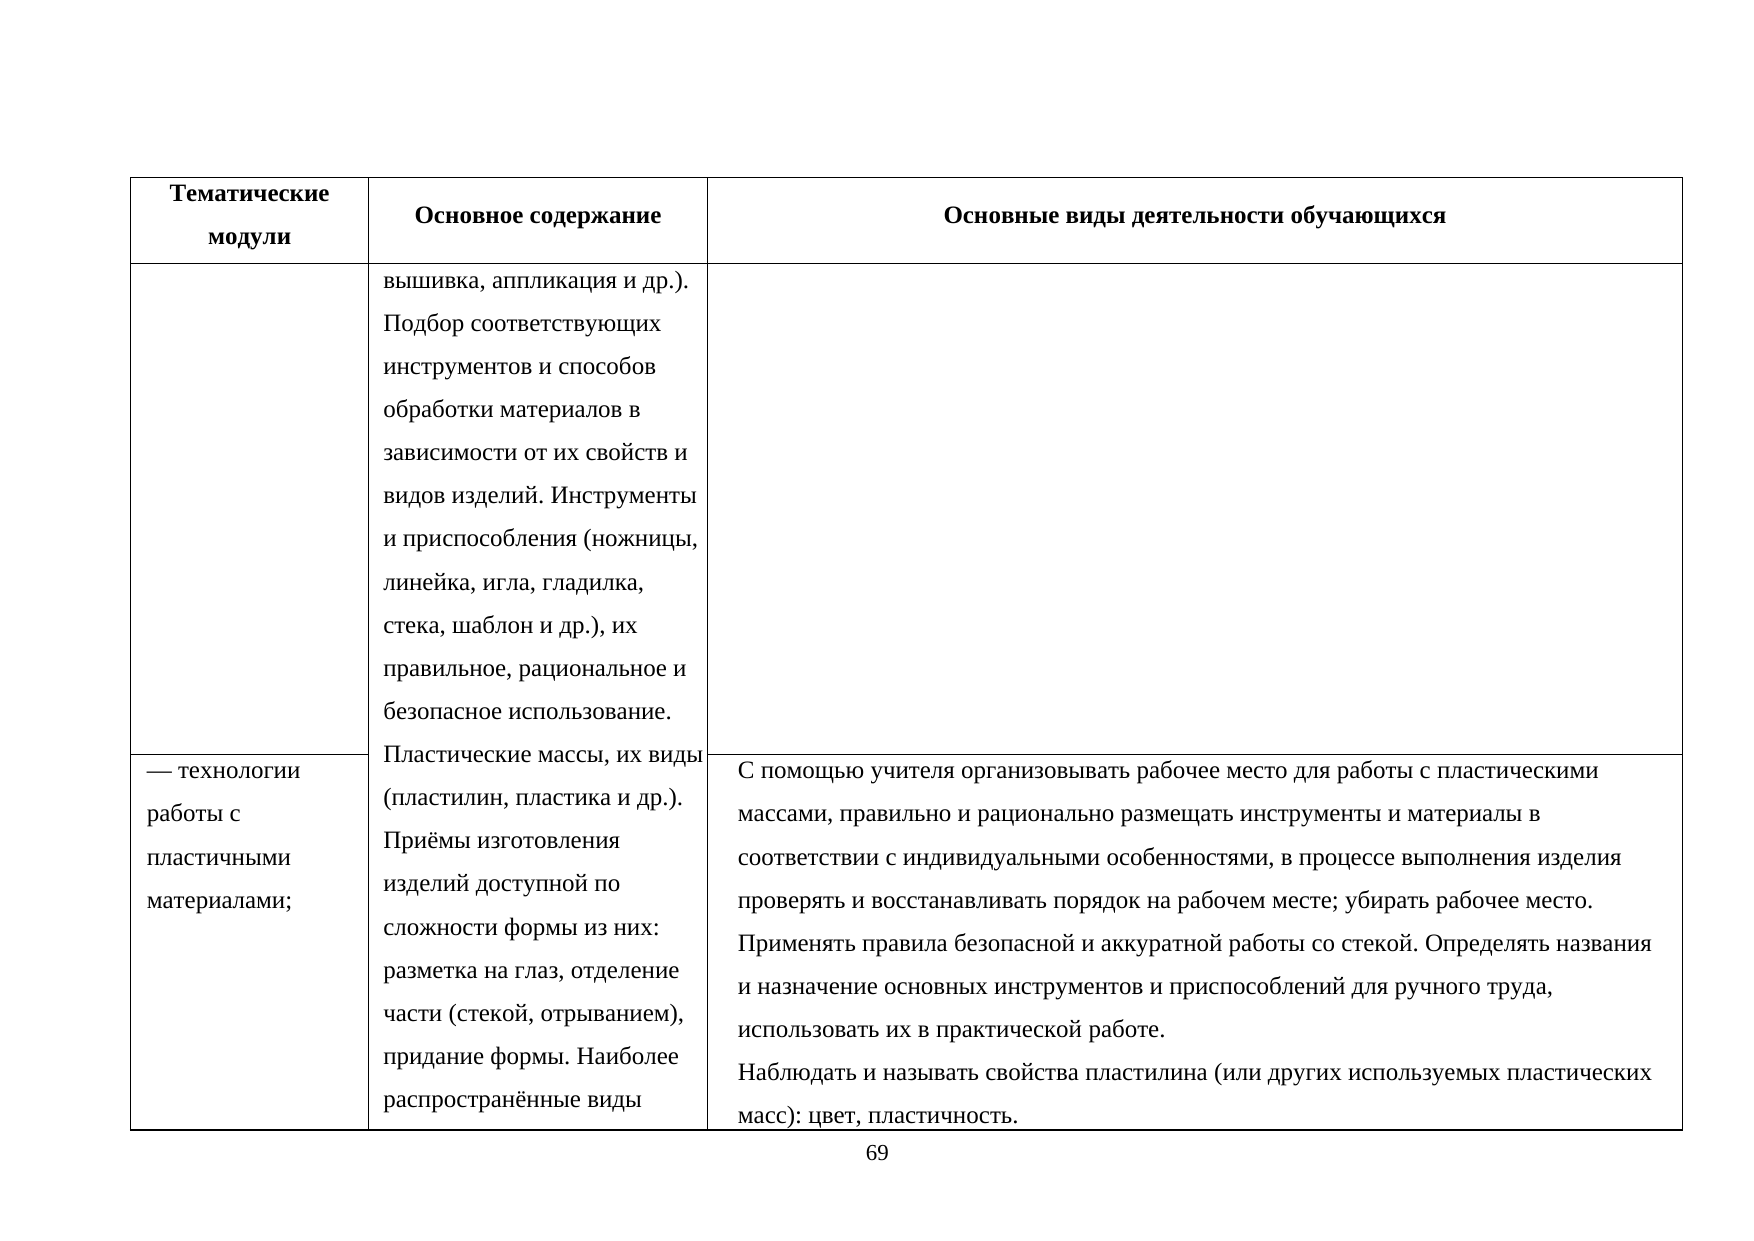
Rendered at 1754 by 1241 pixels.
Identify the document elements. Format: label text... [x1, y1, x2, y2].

table_header Тематические модули [131, 178, 368, 263]
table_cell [369, 264, 707, 1129]
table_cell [708, 755, 1682, 1129]
table_header Основные виды деятельности обучающихся [708, 178, 1682, 263]
table_header Основное содержание [369, 178, 707, 263]
table_cell [708, 264, 1682, 754]
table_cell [131, 755, 368, 1129]
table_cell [131, 264, 368, 754]
